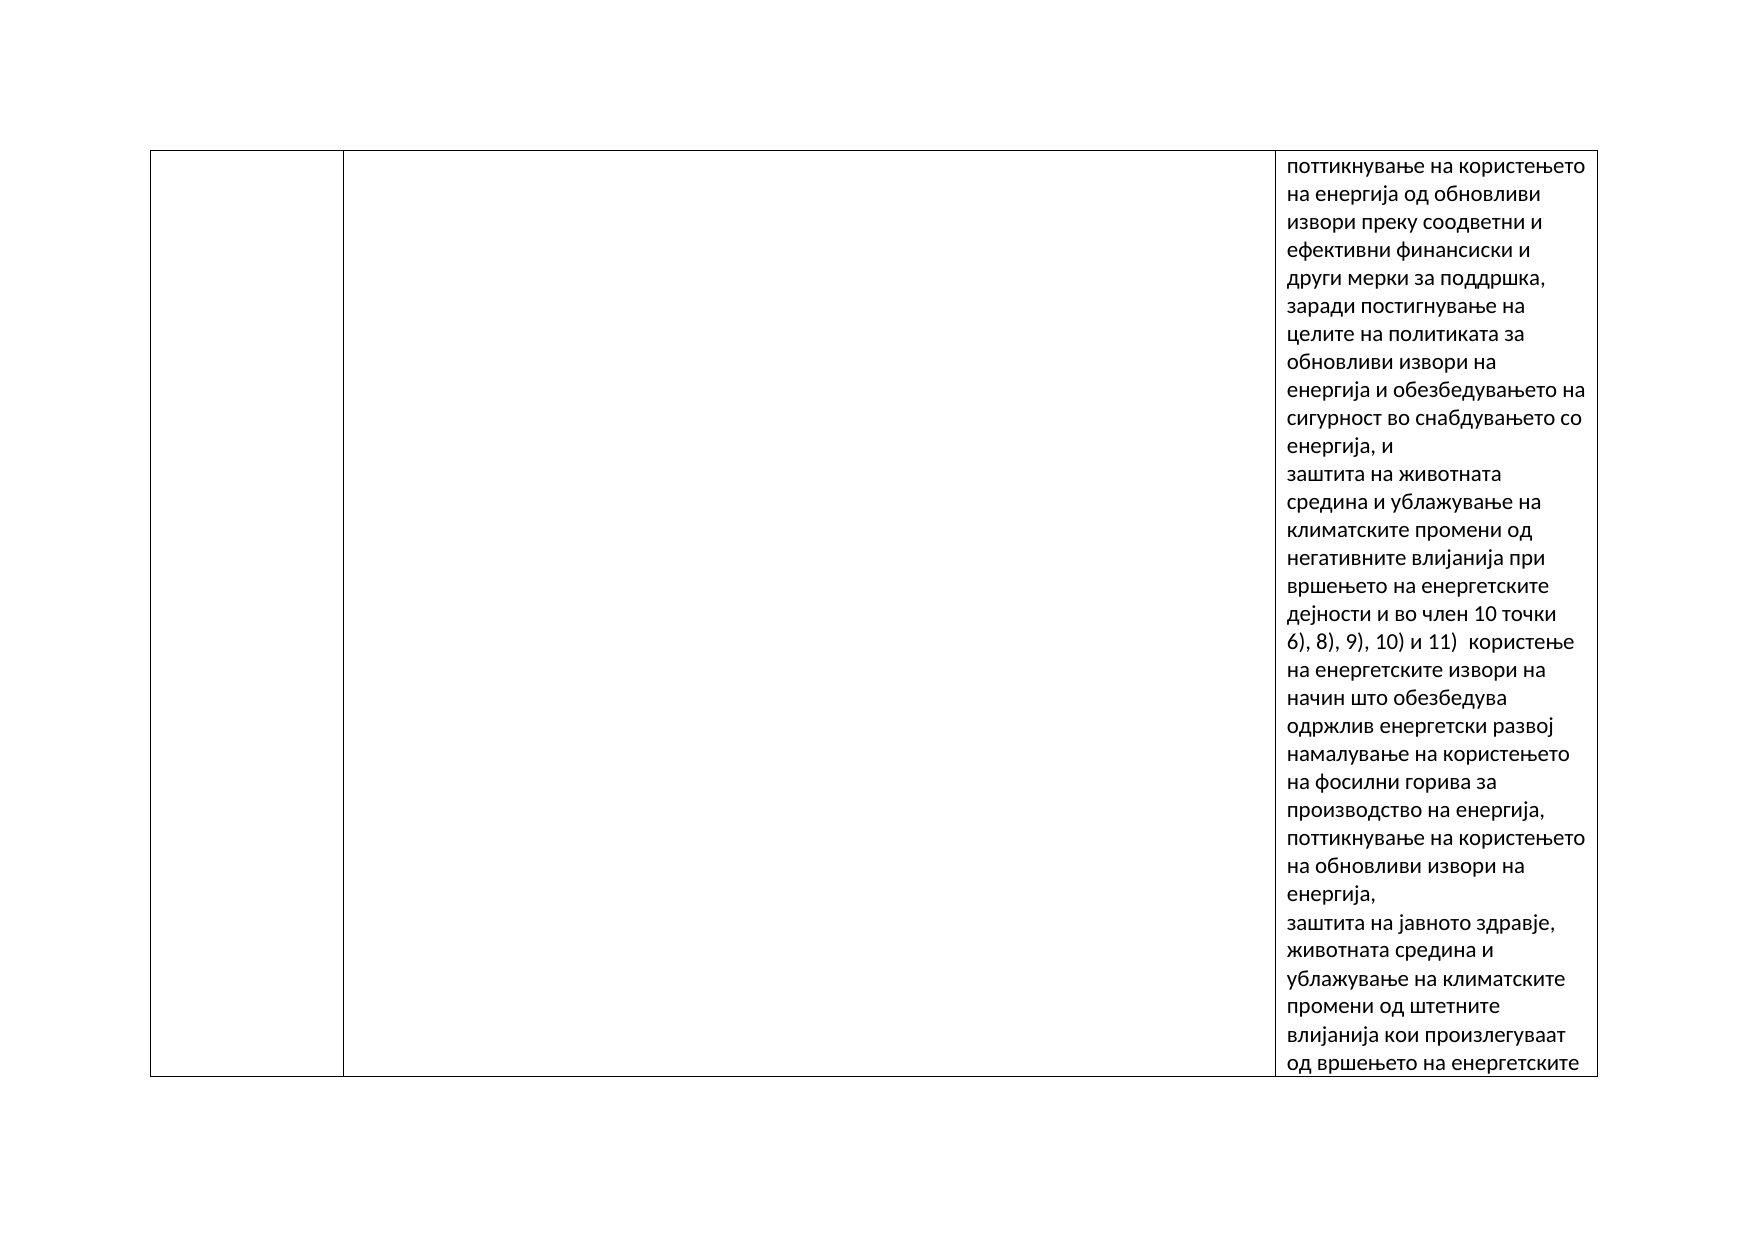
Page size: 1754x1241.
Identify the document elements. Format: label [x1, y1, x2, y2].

table_cell [1276, 151, 1597, 1076]
table_cell [344, 151, 1275, 1076]
